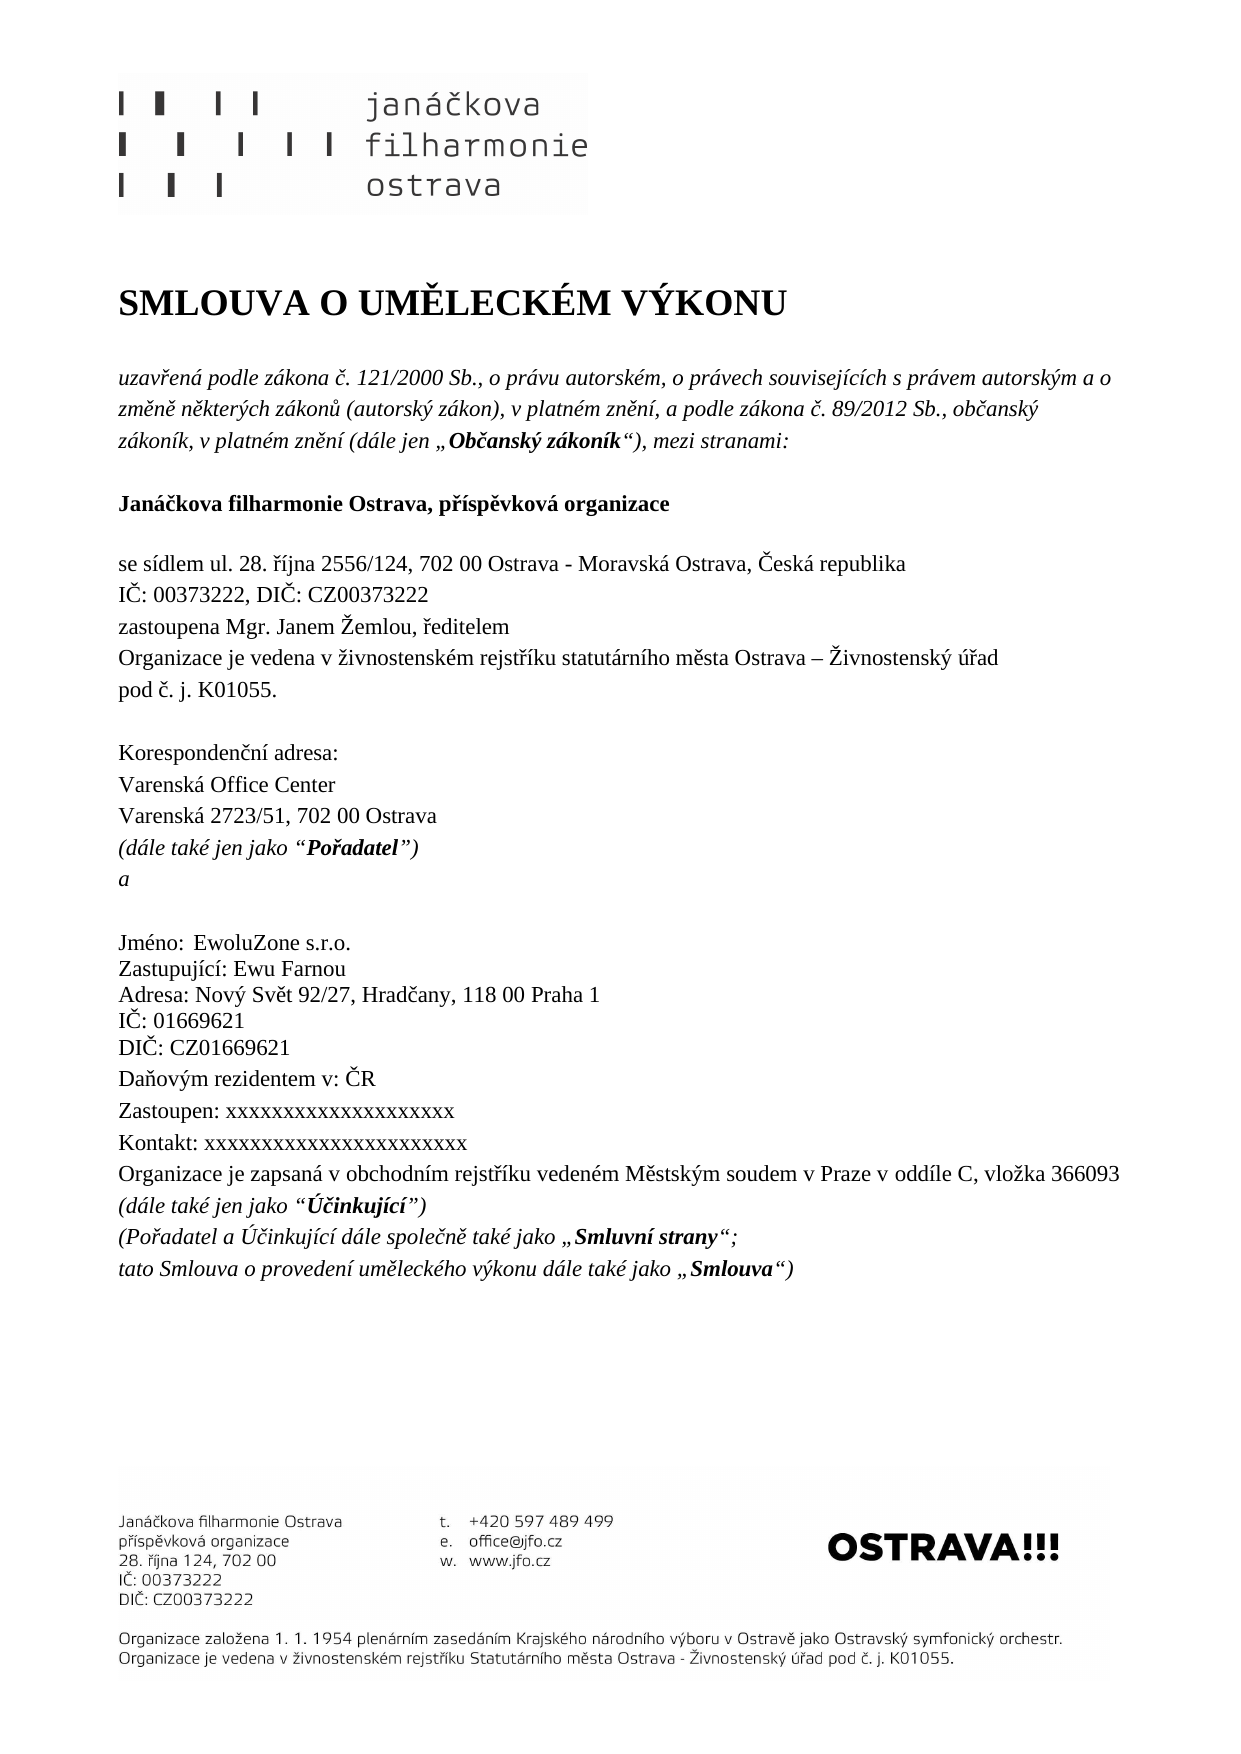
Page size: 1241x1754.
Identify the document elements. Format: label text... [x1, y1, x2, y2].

subtitle tato Smlouva o provedení uměleckého výkonu dále také jako „Smlouva“) [118, 1255, 1122, 1281]
picture [118, 1466, 1110, 1681]
picture [118, 73, 589, 215]
text (Pořadatel a Účinkující dále společně také jako „Smluvní strany“; [118, 1223, 1122, 1250]
text IČ: 00373222, DIČ: CZ00373222 [118, 581, 1122, 608]
text DIČ: CZ01669621 Daňovým rezidentem v: ČR Zastoupen: xxxxxxxxxxxxxxxxxxxx [118, 1034, 1122, 1123]
subtitle SMLOUVA O UMĚLECKÉM VÝKONU [118, 280, 1122, 323]
text Korespondenční adresa: Varenská Office Center Varenská 2723/51, 702 00 Ostrava (dále také jen jako “Pořadatel”) [118, 739, 1122, 860]
text uzavřená podle zákona č. 121/2000 Sb., o právu autorském, o právech souvisejících s právem autorským a o změně některých zákonů (autorský zákon), v platném znění, a podle zákona č. 89/2012 Sb., občanský zákoník, v platném znění (dále jen „Občanský zákoník“), mezi stranami: [118, 364, 1122, 453]
text Kontakt: xxxxxxxxxxxxxxxxxxxxxxx Organizace je zapsaná v obchodním rejstříku vedeném Městským soudem v Praze v oddíle C, vložka 366093 (dále také jen jako “Účinkující”) [118, 1129, 1122, 1218]
text Zastupující: Ewu Farnou Adresa: Nový Svět 92/27, Hradčany, 118 00 Praha 1 IČ: 01669621 [118, 955, 1122, 1034]
text Janáčkova filharmonie Ostrava, příspěvková organizace [118, 490, 1122, 545]
text zastoupena Mgr. Janem Žemlou, ředitelem Organizace je vedena v živnostenském rejstříku statutárního města Ostrava – Živnostenský úřad pod č. j. K01055. [118, 613, 1122, 702]
text a [118, 865, 1122, 892]
text Jméno: EwoluZone s.r.o. [118, 928, 1122, 955]
text se sídlem ul. 28. října 2556/124, 702 00 Ostrava - Moravská Ostrava, Česká republika [118, 550, 1122, 576]
